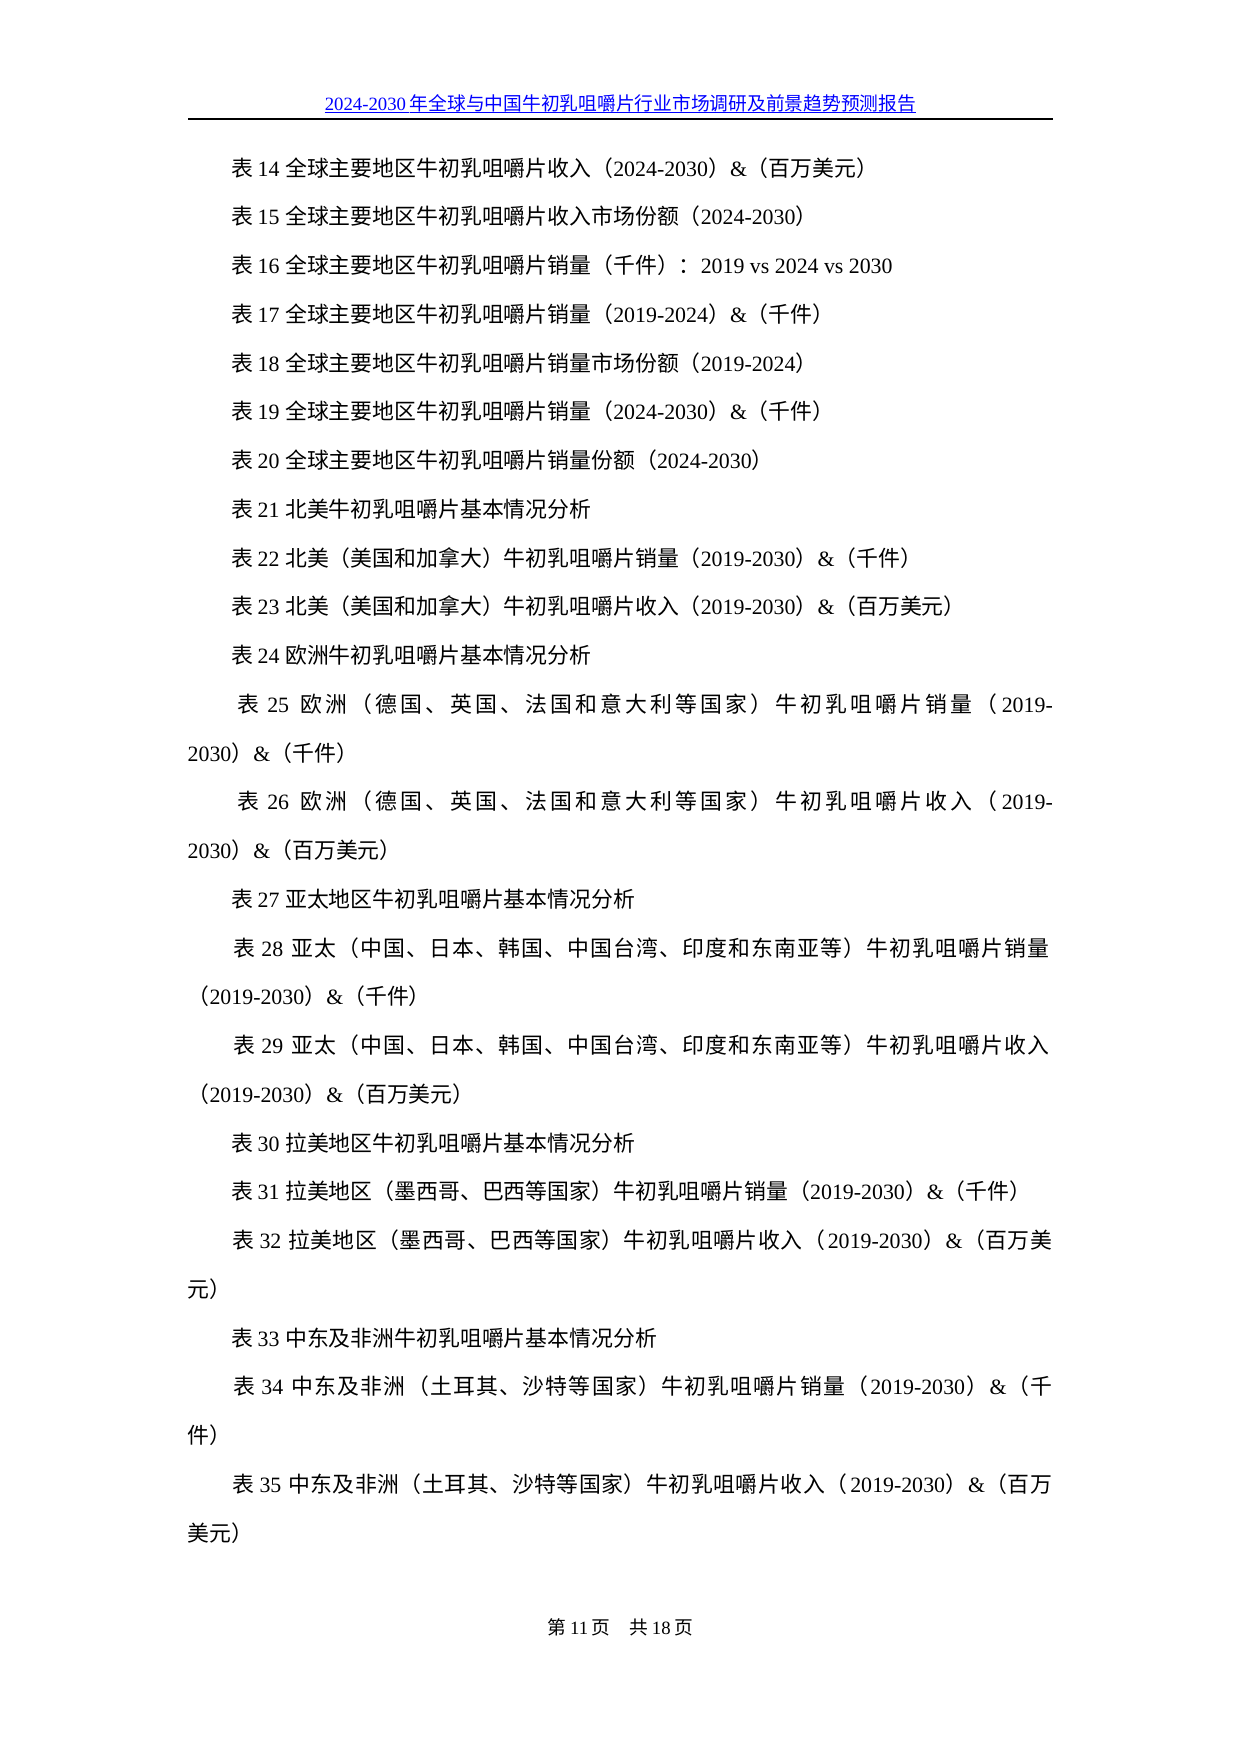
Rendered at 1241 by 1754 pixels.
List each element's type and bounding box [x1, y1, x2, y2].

text [187, 150, 1053, 1548]
